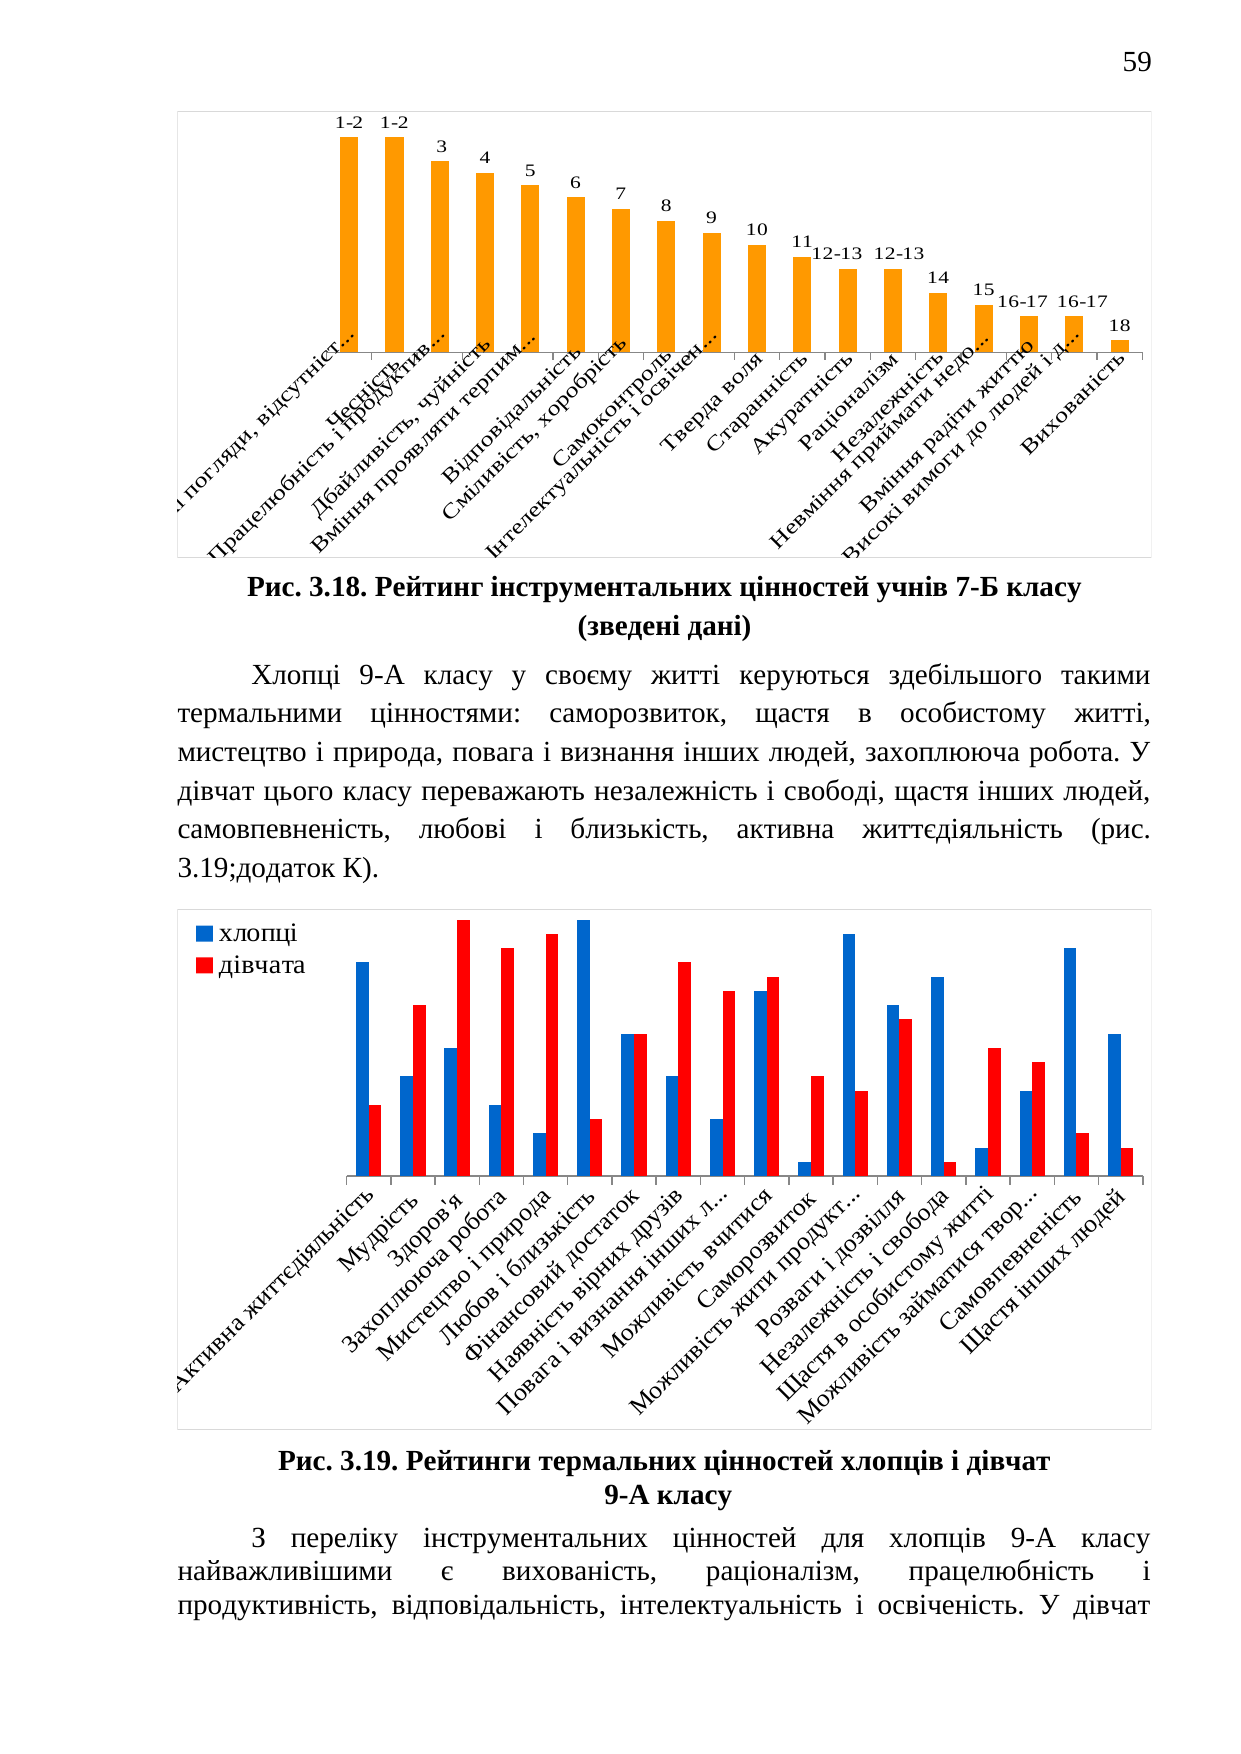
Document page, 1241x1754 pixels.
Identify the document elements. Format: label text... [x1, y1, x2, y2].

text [177, 1520, 1152, 1621]
text Рис. 3.18. Рейтинг інструментальних цінностей учнів 7-Б класу [177, 569, 1152, 603]
text Хлопці 9-А класу у своєму житті керуються здебільшого такими термальними цінностями: саморозвиток, щастя в особистому житті, мистецтво і природа, повага і визнання інших людей, захоплююча робота. У дівчат цього класу переважають незалежність і свободі, щастя інших людей, самовпевненість, любові і близькість, активна життєдіяльність (рис. 3.19;додаток К). [177, 657, 1152, 883]
text 9-А класу [177, 1477, 1152, 1510]
text Рис. 3.19. Рейтинги термальних цінностей хлопців і дівчат [177, 1443, 1152, 1477]
text (зведені дані) [177, 608, 1152, 641]
